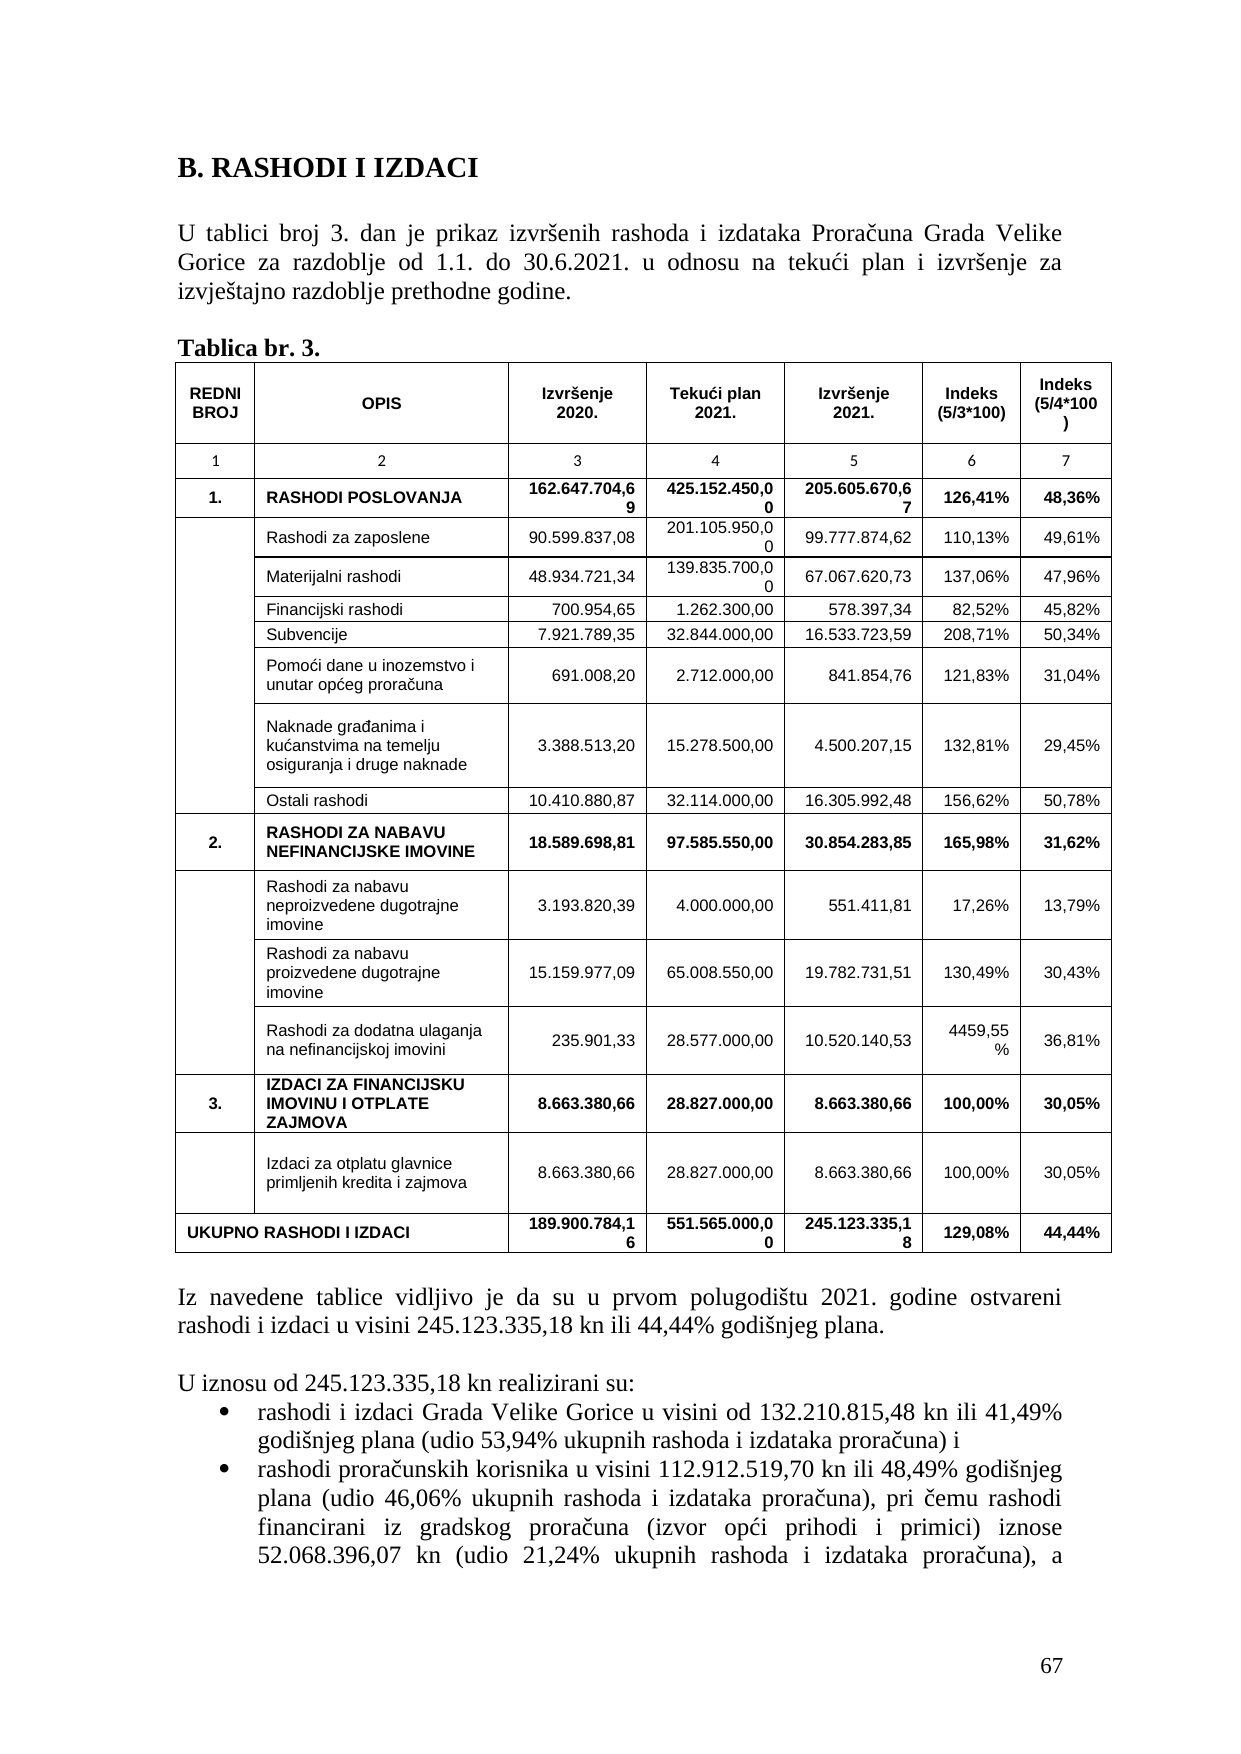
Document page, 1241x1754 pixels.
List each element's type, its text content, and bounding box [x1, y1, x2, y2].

table_cell 700.954,65 [509, 597, 646, 621]
table_cell 50,78% [1021, 788, 1111, 813]
table_cell 31,04% [1021, 648, 1111, 703]
table_cell [176, 871, 254, 1073]
table_cell 67.067.620,73 [785, 558, 922, 596]
table_cell 90.599.837,08 [509, 518, 646, 556]
table_cell 578.397,34 [785, 597, 922, 621]
table_cell 137,06% [923, 558, 1020, 596]
table_cell IZDACI ZA FINANCIJSKU IMOVINU I OTPLATE ZAJMOVA [255, 1075, 508, 1132]
table_cell 691.008,20 [509, 648, 646, 703]
table_cell 126,41% [923, 479, 1020, 517]
table_cell 82,52% [923, 597, 1020, 621]
table_cell 551.411,81 [785, 871, 922, 939]
table_cell 29,45% [1021, 704, 1111, 787]
table_cell Materijalni rashodi [255, 558, 508, 596]
table_cell 841.854,76 [785, 648, 922, 703]
table_cell 100,00% [923, 1075, 1020, 1132]
text Tablica br. 3. [177, 333, 1063, 362]
table_cell 4.000.000,00 [647, 871, 784, 939]
table_cell 36,81% [1021, 1007, 1111, 1073]
table_cell 10.410.880,87 [509, 788, 646, 813]
list rashodi i izdaci Grada Velike Gorice u visini od 132.210.815,48 kn ili 41,49% godišnjeg plana (udio 53,94% ukupnih rashoda i izdataka proračuna) i [220, 1397, 1063, 1454]
table_cell 2. [176, 814, 254, 870]
table_cell 129,08% [923, 1214, 1020, 1252]
table_cell 208,71% [923, 622, 1020, 647]
table_cell 16.305.992,48 [785, 788, 922, 813]
table_cell 28.827.000,00 [647, 1075, 784, 1132]
table_cell 156,62% [923, 788, 1020, 813]
table_cell Izdaci za otplatu glavnice primljenih kredita i zajmova [255, 1133, 508, 1213]
table_cell 28.827.000,00 [647, 1133, 784, 1213]
table_cell 110,13% [923, 518, 1020, 556]
table_header Tekući plan 2021. [647, 363, 784, 443]
table_cell 4 [647, 444, 784, 478]
table_header Izvršenje 2020. [509, 363, 646, 443]
table_cell 425.152.450,00 [647, 479, 784, 517]
table_header Indeks (5/4*100) [1021, 363, 1111, 443]
table_cell 3.193.820,39 [509, 871, 646, 939]
table_header REDNI BROJ [176, 363, 254, 443]
table_cell Ostali rashodi [255, 788, 508, 813]
table_cell 245.123.335,18 [785, 1214, 922, 1252]
table_cell 8.663.380,66 [785, 1075, 922, 1132]
table_cell 30,43% [1021, 940, 1111, 1006]
table_cell RASHODI POSLOVANJA [255, 479, 508, 517]
table_cell 2.712.000,00 [647, 648, 784, 703]
table_cell 162.647.704,69 [509, 479, 646, 517]
table_cell 3 [509, 444, 646, 478]
table_cell 15.159.977,09 [509, 940, 646, 1006]
table_cell 3.388.513,20 [509, 704, 646, 787]
table_cell Rashodi za nabavu proizvedene dugotrajne imovine [255, 940, 508, 1006]
table_cell 45,82% [1021, 597, 1111, 621]
table_cell 1 [176, 444, 254, 478]
table_cell 189.900.784,16 [509, 1214, 646, 1252]
table_cell 4.500.207,15 [785, 704, 922, 787]
table_cell 13,79% [1021, 871, 1111, 939]
text Iz navedene tablice vidljivo je da su u prvom polugodištu 2021. godine ostvareni rashodi i izdaci u visini 245.123.335,18 kn ili 44,44% godišnjeg plana. [177, 1282, 1063, 1339]
table_cell 28.577.000,00 [647, 1007, 784, 1073]
table_cell 50,34% [1021, 622, 1111, 647]
table_cell 44,44% [1021, 1214, 1111, 1252]
table_cell 551.565.000,00 [647, 1214, 784, 1252]
table_cell Subvencije [255, 622, 508, 647]
table_cell 32.844.000,00 [647, 622, 784, 647]
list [220, 1454, 1063, 1569]
table_cell 165,98% [923, 814, 1020, 870]
table_cell 8.663.380,66 [509, 1133, 646, 1213]
table_cell 31,62% [1021, 814, 1111, 870]
table_cell Rashodi za nabavu neproizvedene dugotrajne imovine [255, 871, 508, 939]
table_cell 18.589.698,81 [509, 814, 646, 870]
table_cell 5 [785, 444, 922, 478]
table_cell 99.777.874,62 [785, 518, 922, 556]
table_cell 30.854.283,85 [785, 814, 922, 870]
table_cell Naknade građanima i kućanstvima na temelju osiguranja i druge naknade [255, 704, 508, 787]
table_header OPIS [255, 363, 508, 443]
text U tablici broj 3. dan je prikaz izvršenih rashoda i izdataka Proračuna Grada Velike Gorice za razdoblje od 1.1. do 30.6.2021. u odnosu na tekući plan i izvršenje za izvještajno razdoblje prethodne godine. [177, 218, 1063, 305]
table_cell 48.934.721,34 [509, 558, 646, 596]
table_cell 235.901,33 [509, 1007, 646, 1073]
table_cell Pomoći dane u inozemstvo i unutar općeg proračuna [255, 648, 508, 703]
table_cell 201.105.950,00 [647, 518, 784, 556]
text U iznosu od 245.123.335,18 kn realizirani su: [177, 1368, 1063, 1397]
table_cell 8.663.380,66 [509, 1075, 646, 1132]
table_cell [176, 1133, 254, 1213]
table_cell 205.605.670,67 [785, 479, 922, 517]
table_cell 32.114.000,00 [647, 788, 784, 813]
table_cell 139.835.700,00 [647, 558, 784, 596]
table_cell 8.663.380,66 [785, 1133, 922, 1213]
table_cell UKUPNO RASHODI I IZDACI [176, 1214, 508, 1252]
subtitle B. RASHODI I IZDACI [177, 150, 1063, 183]
table_cell 4459,55% [923, 1007, 1020, 1073]
table_cell 1.262.300,00 [647, 597, 784, 621]
table_cell 65.008.550,00 [647, 940, 784, 1006]
table_cell 30,05% [1021, 1075, 1111, 1132]
table_cell 132,81% [923, 704, 1020, 787]
table_cell 10.520.140,53 [785, 1007, 922, 1073]
table_cell 1. [176, 479, 254, 517]
table_cell 47,96% [1021, 558, 1111, 596]
table_header Izvršenje 2021. [785, 363, 922, 443]
table_header Indeks (5/3*100) [923, 363, 1020, 443]
table_cell 6 [923, 444, 1020, 478]
table_cell Financijski rashodi [255, 597, 508, 621]
table_cell 97.585.550,00 [647, 814, 784, 870]
table_cell [176, 518, 254, 813]
table_cell 7.921.789,35 [509, 622, 646, 647]
table_cell 15.278.500,00 [647, 704, 784, 787]
table_cell 7 [1021, 444, 1111, 478]
table_cell Rashodi za zaposlene [255, 518, 508, 556]
table_cell 16.533.723,59 [785, 622, 922, 647]
table_cell 3. [176, 1075, 254, 1132]
table_cell 121,83% [923, 648, 1020, 703]
table_cell 48,36% [1021, 479, 1111, 517]
table_cell 30,05% [1021, 1133, 1111, 1213]
table_cell 19.782.731,51 [785, 940, 922, 1006]
table_cell RASHODI ZA NABAVU NEFINANCIJSKE IMOVINE [255, 814, 508, 870]
table_cell Rashodi za dodatna ulaganja na nefinancijskoj imovini [255, 1007, 508, 1073]
table_cell 49,61% [1021, 518, 1111, 556]
table_cell 17,26% [923, 871, 1020, 939]
table_cell 2 [255, 444, 508, 478]
table_cell 130,49% [923, 940, 1020, 1006]
table_cell 100,00% [923, 1133, 1020, 1213]
